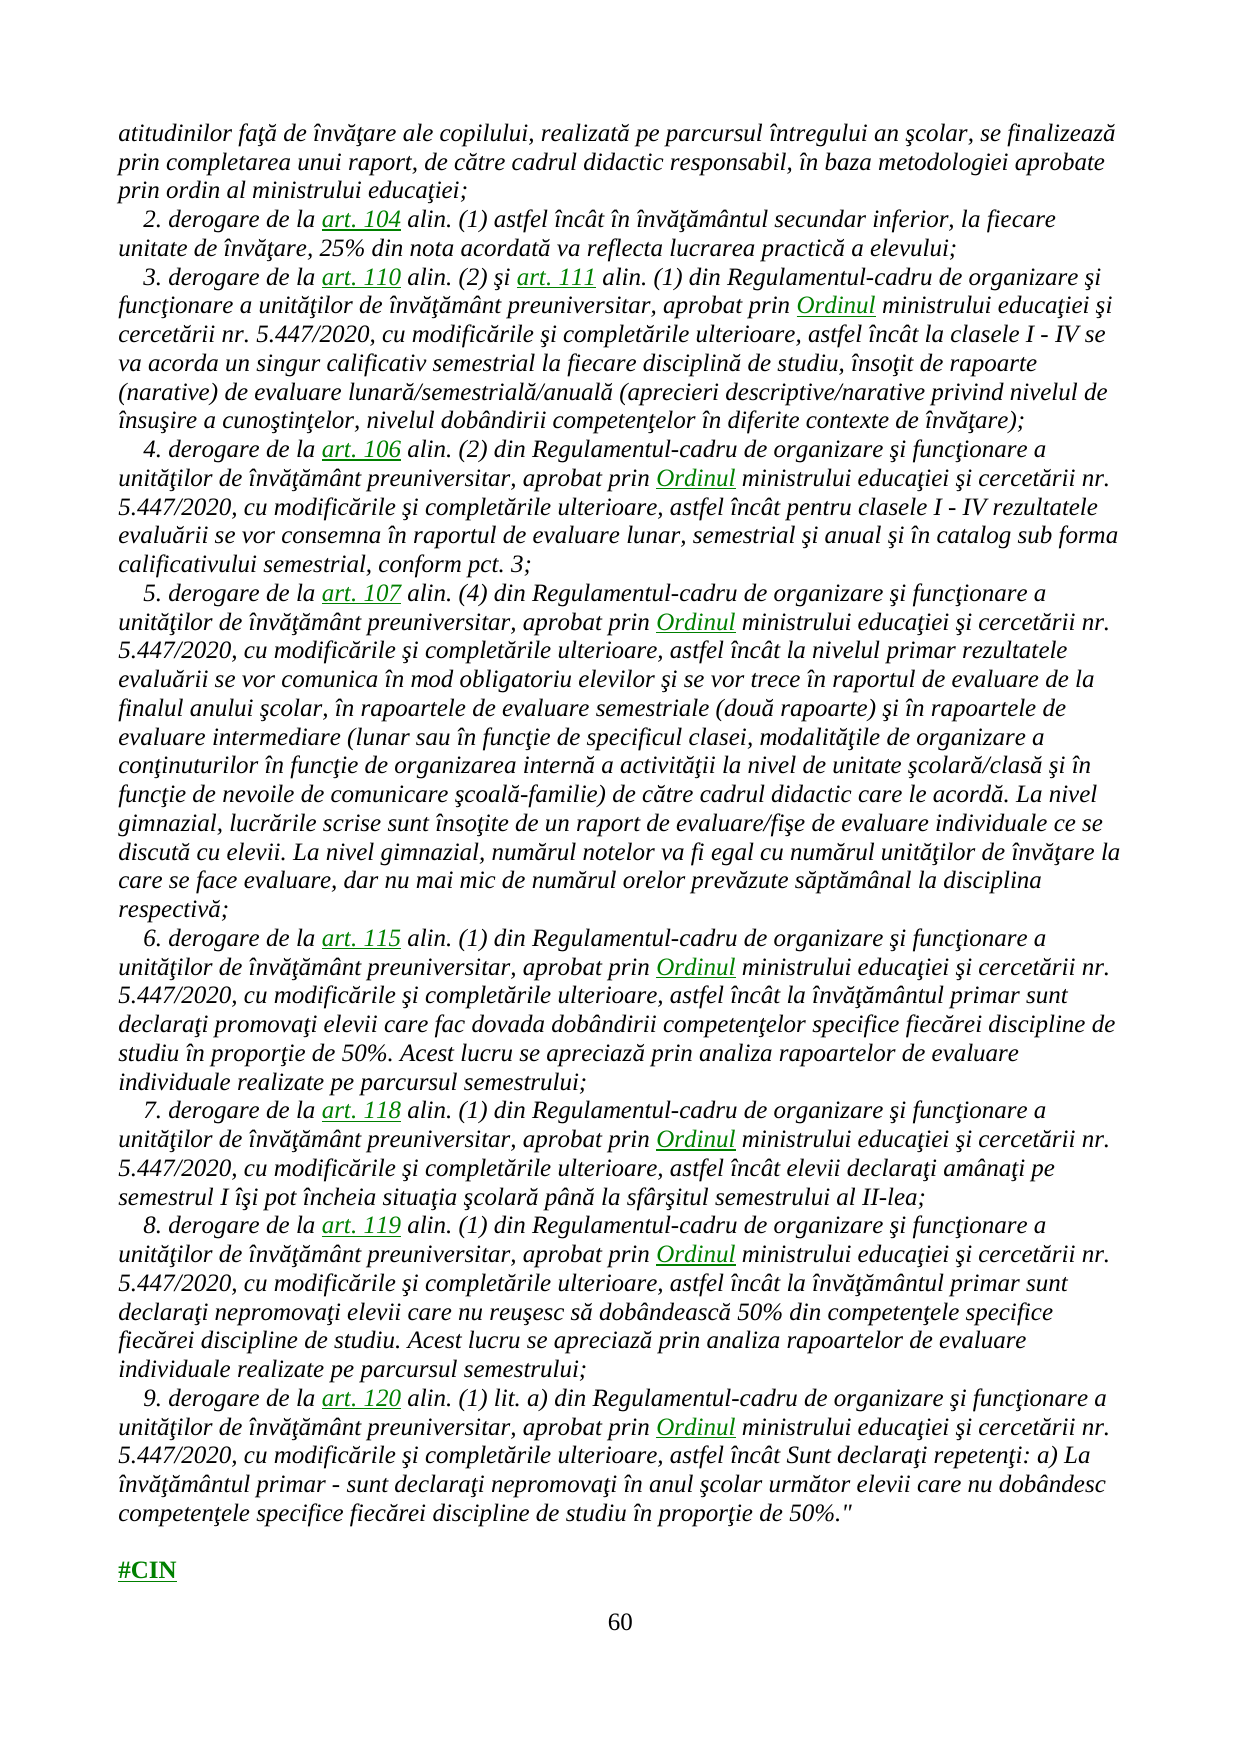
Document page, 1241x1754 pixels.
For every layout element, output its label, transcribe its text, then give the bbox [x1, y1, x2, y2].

text 4. derogare de la art. 106 alin. (2) din Regulamentul-cadru de organizare şi funcţionare a unităţilor de învăţământ preuniversitar, aprobat prin Ordinul ministrului educaţiei şi cercetării nr. 5.447/2020, cu modificările şi completările ulterioare, astfel încât pentru clasele I - IV rezultatele evaluării se vor consemna în raportul de evaluare lunar, semestrial şi anual şi în catalog sub forma calificativului semestrial, conform pct. 3; [118, 434, 1122, 578]
text 2. derogare de la art. 104 alin. (1) astfel încât în învăţământul secundar inferior, la fiecare unitate de învăţare, 25% din nota acordată va reflecta lucrarea practică a elevului; [118, 204, 1122, 262]
text 6. derogare de la art. 115 alin. (1) din Regulamentul-cadru de organizare şi funcţionare a unităţilor de învăţământ preuniversitar, aprobat prin Ordinul ministrului educaţiei şi cercetării nr. 5.447/2020, cu modificările şi completările ulterioare, astfel încât la învăţământul primar sunt declaraţi promovaţi elevii care fac dovada dobândirii competenţelor specifice fiecărei discipline de studiu în proporţie de 50%. Acest lucru se apreciază prin analiza rapoartelor de evaluare individuale realizate pe parcursul semestrului; [118, 923, 1122, 1096]
text 3. derogare de la art. 110 alin. (2) şi art. 111 alin. (1) din Regulamentul-cadru de organizare şi funcţionare a unităţilor de învăţământ preuniversitar, aprobat prin Ordinul ministrului educaţiei şi cercetării nr. 5.447/2020, cu modificările şi completările ulterioare, astfel încât la clasele I - IV se va acorda un singur calificativ semestrial la fiecare disciplină de studiu, însoţit de rapoarte (narative) de evaluare lunară/semestrială/anuală (aprecieri descriptive/narative privind nivelul de însuşire a cunoştinţelor, nivelul dobândirii competenţelor în diferite contexte de învăţare); [118, 262, 1122, 434]
text 7. derogare de la art. 118 alin. (1) din Regulamentul-cadru de organizare şi funcţionare a unităţilor de învăţământ preuniversitar, aprobat prin Ordinul ministrului educaţiei şi cercetării nr. 5.447/2020, cu modificările şi completările ulterioare, astfel încât elevii declaraţi amânaţi pe semestrul I îşi pot încheia situaţia şcolară până la sfârşitul semestrului al II-lea; [118, 1096, 1122, 1211]
text 5. derogare de la art. 107 alin. (4) din Regulamentul-cadru de organizare şi funcţionare a unităţilor de învăţământ preuniversitar, aprobat prin Ordinul ministrului educaţiei şi cercetării nr. 5.447/2020, cu modificările şi completările ulterioare, astfel încât la nivelul primar rezultatele evaluării se vor comunica în mod obligatoriu elevilor şi se vor trece în raportul de evaluare de la finalul anului şcolar, în rapoartele de evaluare semestriale (două rapoarte) şi în rapoartele de evaluare intermediare (lunar sau în funcţie de specificul clasei, modalităţile de organizare a conţinuturilor în funcţie de organizarea internă a activităţii la nivel de unitate şcolară/clasă şi în funcţie de nevoile de comunicare şcoală-familie) de către cadrul didactic care le acordă. La nivel gimnazial, lucrările scrise sunt însoţite de un raport de evaluare/fişe de evaluare individuale ce se discută cu elevii. La nivel gimnazial, numărul notelor va fi egal cu numărul unităţilor de învăţare la care se face evaluare, dar nu mai mic de numărul orelor prevăzute săptămânal la disciplina respectivă; [118, 578, 1122, 923]
text 9. derogare de la art. 120 alin. (1) lit. a) din Regulamentul-cadru de organizare şi funcţionare a unităţilor de învăţământ preuniversitar, aprobat prin Ordinul ministrului educaţiei şi cercetării nr. 5.447/2020, cu modificările şi completările ulterioare, astfel încât Sunt declaraţi repetenţi: a) La învăţământul primar - sunt declaraţi nepromovaţi în anul şcolar următor elevii care nu dobândesc competenţele specifice fiecărei discipline de studiu în proporţie de 50%." [118, 1383, 1122, 1527]
text #CIN [118, 1556, 1122, 1584]
text 8. derogare de la art. 119 alin. (1) din Regulamentul-cadru de organizare şi funcţionare a unităţilor de învăţământ preuniversitar, aprobat prin Ordinul ministrului educaţiei şi cercetării nr. 5.447/2020, cu modificările şi completările ulterioare, astfel încât la învăţământul primar sunt declaraţi nepromovaţi elevii care nu reuşesc să dobândească 50% din competenţele specifice fiecărei discipline de studiu. Acest lucru se apreciază prin analiza rapoartelor de evaluare individuale realizate pe parcursul semestrului; [118, 1211, 1122, 1383]
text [118, 118, 1122, 204]
